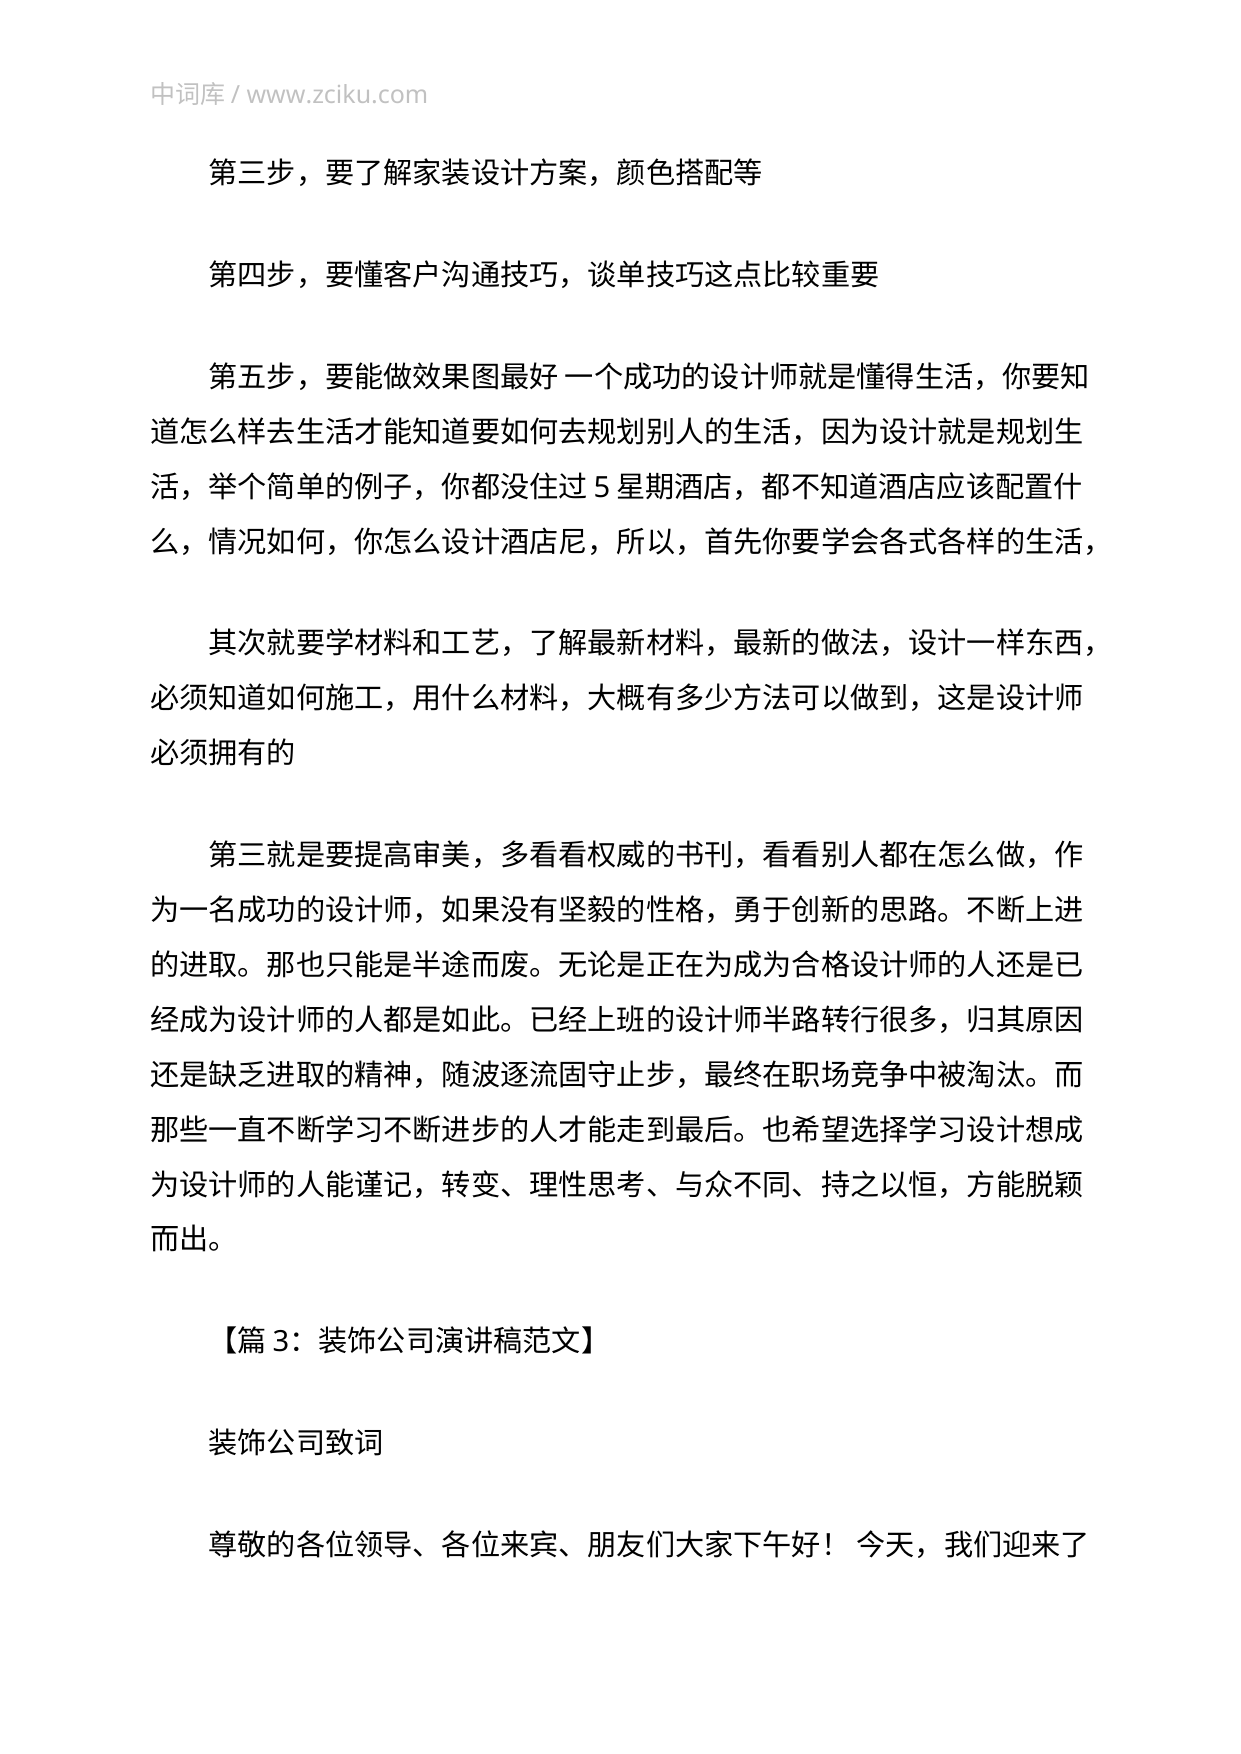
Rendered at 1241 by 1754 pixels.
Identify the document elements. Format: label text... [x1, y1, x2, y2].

text 第三步，要了解家装设计方案，颜色搭配等 [150, 150, 1090, 192]
text 其次就要学材料和工艺，了解最新材料，最新的做法，设计一样东西，必须知道如何施工，用什么材料，大概有多少方法可以做到，这是设计师必须拥有的 [150, 620, 1090, 772]
text 第四步，要懂客户沟通技巧，谈单技巧这点比较重要 [150, 252, 1090, 294]
text 第五步，要能做效果图最好 一个成功的设计师就是懂得生活，你要知道怎么样去生活才能知道要如何去规划别人的生活，因为设计就是规划生活，举个简单的例子，你都没住过5星期酒店，都不知道酒店应该配置什么，情况如何，你怎么设计酒店尼，所以，首先你要学会各式各样的生活， [150, 353, 1090, 561]
text 装饰公司致词 [150, 1420, 1090, 1462]
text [150, 1521, 1090, 1564]
text 【篇3：装饰公司演讲稿范文】 [150, 1318, 1090, 1360]
text 第三就是要提高审美，多看看权威的书刊，看看别人都在怎么做，作为一名成功的设计师，如果没有坚毅的性格，勇于创新的思路。不断上进的进取。那也只能是半途而废。无论是正在为成为合格设计师的人还是已经成为设计师的人都是如此。已经上班的设计师半路转行很多，归其原因还是缺乏进取的精神，随波逐流固守止步，最终在职场竞争中被淘汰。而那些一直不断学习不断进步的人才能走到最后。也希望选择学习设计想成为设计师的人能谨记，转变、理性思考、与众不同、持之以恒，方能脱颖而出。 [150, 832, 1090, 1258]
